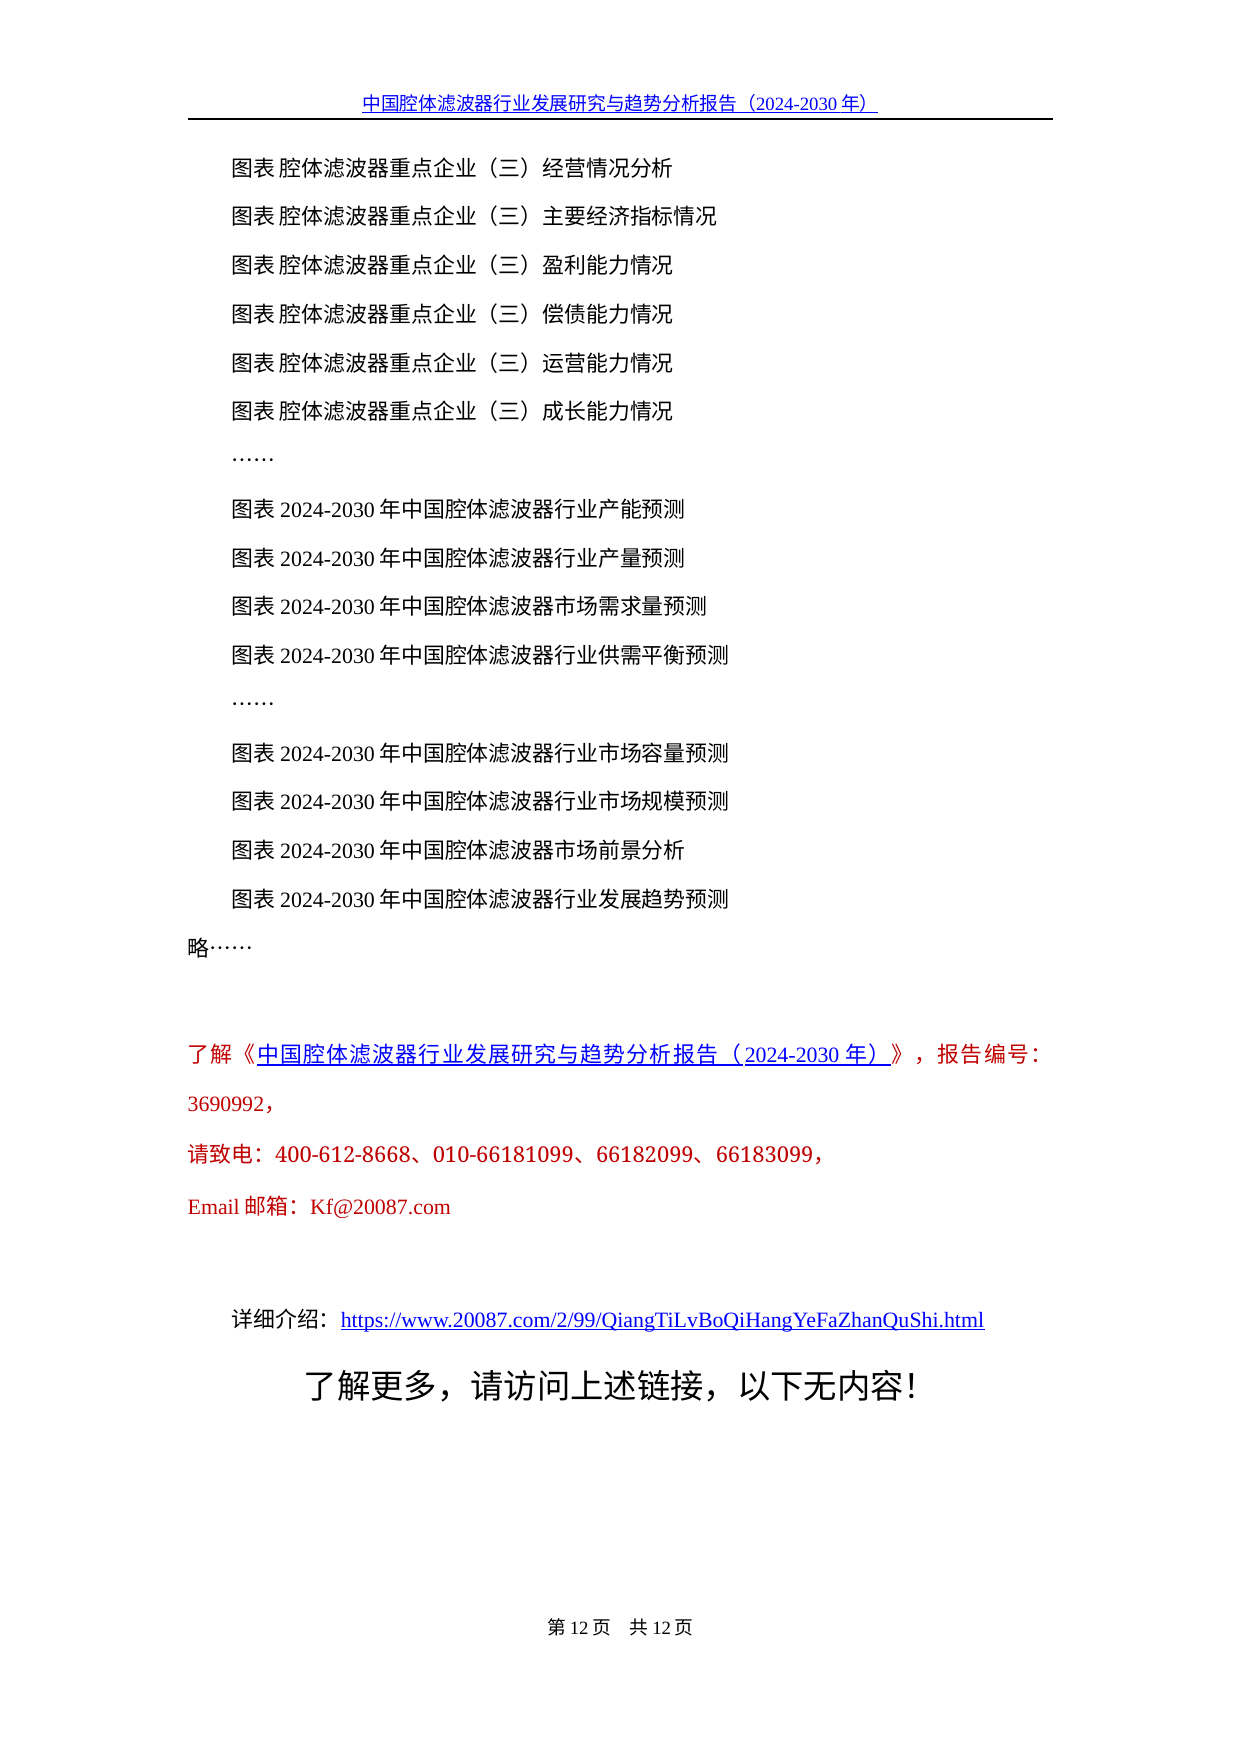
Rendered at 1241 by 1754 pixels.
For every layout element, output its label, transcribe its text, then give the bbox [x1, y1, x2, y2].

text 了解《中国腔体滤波器行业发展研究与趋势分析报告（2024-2030年）》，报告编号：3690992， [187, 1037, 1053, 1118]
text Email邮箱：Kf@20087.com [187, 1188, 1053, 1221]
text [187, 150, 1053, 963]
text 详细介绍：https://www.20087.com/2/99/QiangTiLvBoQiHangYeFaZhanQuShi.html [187, 1301, 1053, 1334]
text 请致电：400-612-8668、010-66181099、66182099、66183099， [187, 1137, 1053, 1169]
title 了解更多，请访问上述链接，以下无内容！ [187, 1351, 1053, 1416]
